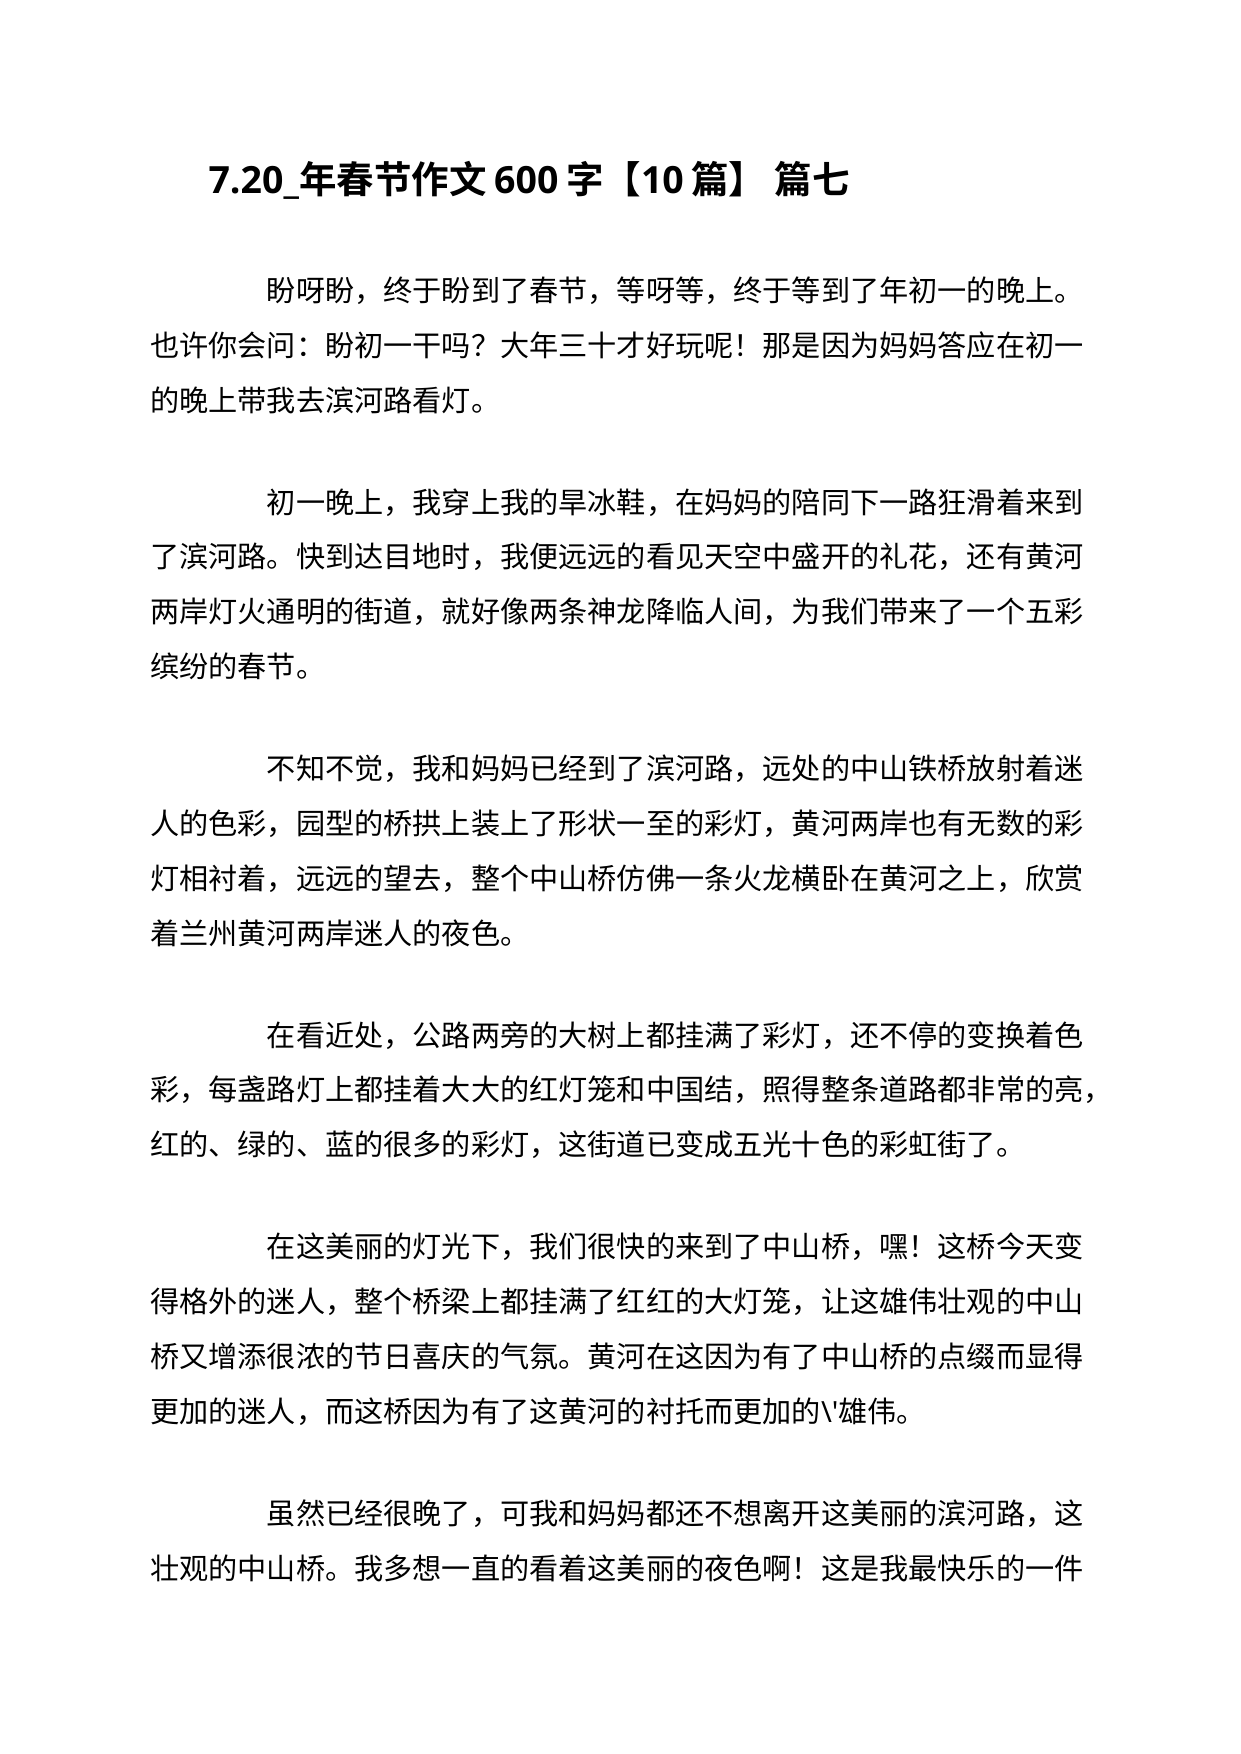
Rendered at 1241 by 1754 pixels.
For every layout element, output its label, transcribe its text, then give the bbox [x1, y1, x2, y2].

text 7.20_年春节作文600字【10篇】 篇七 [150, 150, 1090, 204]
text 在这美丽的灯光下，我们很快的来到了中山桥，嘿！这桥今天变得格外的迷人，整个桥梁上都挂满了红红的大灯笼，让这雄伟壮观的中山桥又增添很浓的节日喜庆的气氛。黄河在这因为有了中山桥的点缀而显得更加的迷人，而这桥因为有了这黄河的衬托而更加的\'雄伟。 [150, 1224, 1090, 1431]
text 在看近处，公路两旁的大树上都挂满了彩灯，还不停的变换着色彩，每盏路灯上都挂着大大的红灯笼和中国结，照得整条道路都非常的亮，红的、绿的、蓝的很多的彩灯，这街道已变成五光十色的彩虹街了。 [150, 1012, 1090, 1164]
text 盼呀盼，终于盼到了春节，等呀等，终于等到了年初一的晚上。也许你会问：盼初一干吗？大年三十才好玩呢！那是因为妈妈答应在初一的晚上带我去滨河路看灯。 [150, 268, 1090, 420]
text 不知不觉，我和妈妈已经到了滨河路，远处的中山铁桥放射着迷人的色彩，园型的桥拱上装上了形状一至的彩灯，黄河两岸也有无数的彩灯相衬着，远远的望去，整个中山桥仿佛一条火龙横卧在黄河之上，欣赏着兰州黄河两岸迷人的夜色。 [150, 746, 1090, 953]
text 初一晚上，我穿上我的旱冰鞋，在妈妈的陪同下一路狂滑着来到了滨河路。快到达目地时，我便远远的看见天空中盛开的礼花，还有黄河两岸灯火通明的街道，就好像两条神龙降临人间，为我们带来了一个五彩缤纷的春节。 [150, 479, 1090, 686]
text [150, 1490, 1090, 1587]
